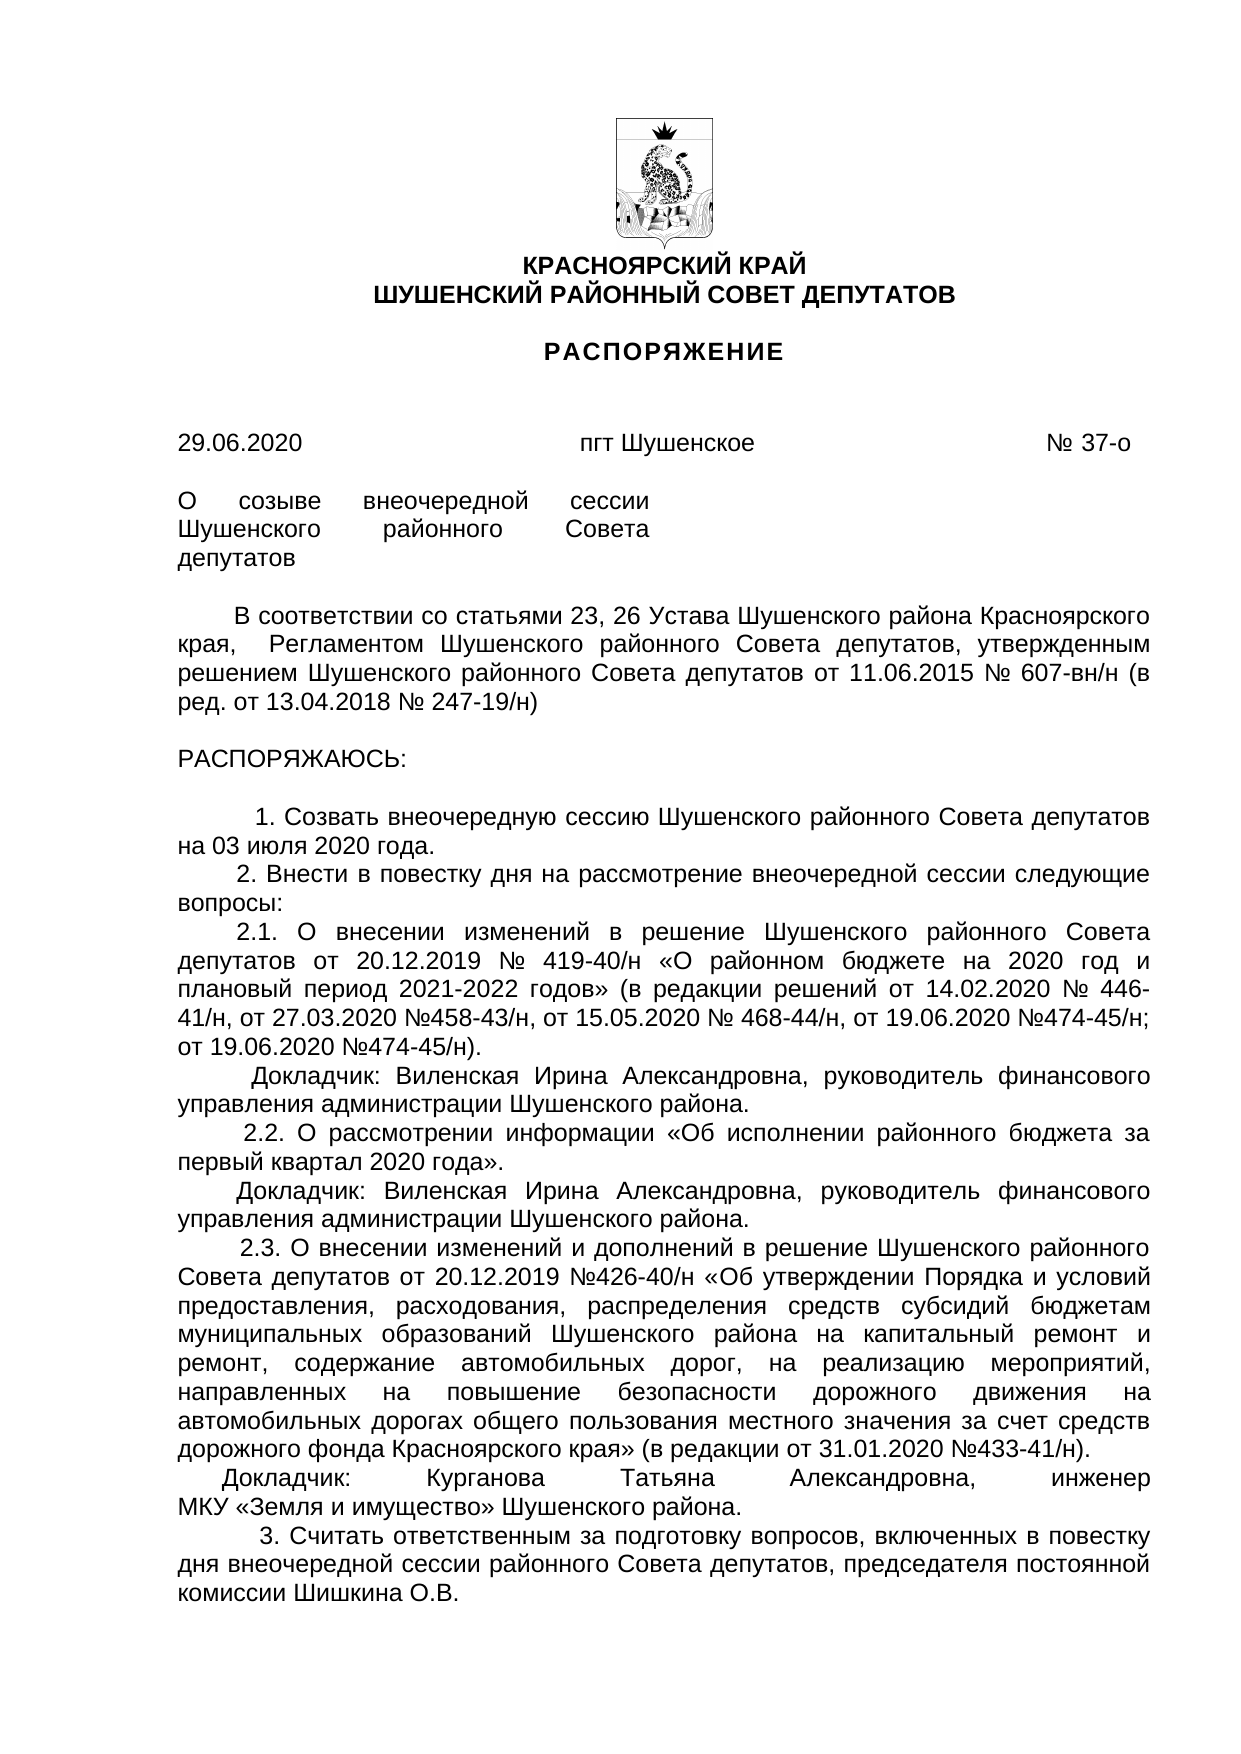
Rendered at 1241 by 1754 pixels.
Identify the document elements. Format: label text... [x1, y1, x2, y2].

text ШУШЕНСКИЙ РАЙОННЫЙ СОВЕТ ДЕПУТАТОВ [177, 280, 1152, 308]
text В соответствии со статьями 23, 26 Устава Шушенского района Красноярского края, Регламентом Шушенского районного Совета депутатов, утвержденным решением Шушенского районного Совета депутатов от 11.06.2015 № 607-вн/н (в ред. от 13.04.2018 № 247-19/н) [177, 601, 1152, 716]
list 2. Внести в повестку дня на рассмотрение внеочередной сессии следующие вопросы: [177, 859, 1152, 917]
text Докладчик: Курганова Татьяна Александровна, инженер МКУ «Земля и имущество» Шушенского района. [177, 1463, 1152, 1521]
text Докладчик: Виленская Ирина Александровна, руководитель финансового управления администрации Шушенского района. [177, 1061, 1152, 1118]
text 2.3. О внесении изменений и дополнений в решение Шушенского районного Совета депутатов от 20.12.2019 №426-40/н «Об утверждении Порядка и условий предоставления, расходования, распределения средств субсидий бюджетам муниципальных образований Шушенского района на капитальный ремонт и ремонт, содержание автомобильных дорог, на реализацию мероприятий, направленных на повышение безопасности дорожного движения на автомобильных дорогах общего пользования местного значения за счет средств дорожного фонда Красноярского края» (в редакции от 31.01.2020 №433-41/н). [177, 1233, 1152, 1463]
text 2.2. О рассмотрении информации «Об исполнении районного бюджета за первый квартал 2020 года». [177, 1118, 1152, 1176]
text О созыве внеочередной сессии Шушенского районного Совета депутатов [177, 486, 650, 572]
text РАСПОРЯЖАЮСЬ: [177, 744, 1152, 773]
text Докладчик: Виленская Ирина Александровна, руководитель финансового управления администрации Шушенского района. [177, 1176, 1152, 1233]
text 3. Считать ответственным за подготовку вопросов, включенных в повестку дня внеочередной сессии районного Совета депутатов, председателя постоянной комиссии Шишкина О.В. [177, 1521, 1152, 1607]
text 2.1. О внесении изменений в решение Шушенского районного Совета депутатов от 20.12.2019 № 419-40/н «О районном бюджете на 2020 год и плановый период 2021-2022 годов» (в редакции решений от 14.02.2020 № 446-41/н, от 27.03.2020 №458-43/н, от 15.05.2020 № 468-44/н, от 19.06.2020 №474-45/н; от 19.06.2020 №474-45/н). [177, 917, 1152, 1061]
text РАСПОРЯЖЕНИЕ [177, 337, 1152, 366]
text 1. Созвать внеочередную сессию Шушенского районного Совета депутатов на 03 июля 2020 года. [177, 802, 1152, 859]
text 29.06.2020 пгт Шушенское № 37-о [177, 428, 1152, 457]
text КРАСНОЯРСКИЙ КРАЙ [177, 251, 1152, 280]
